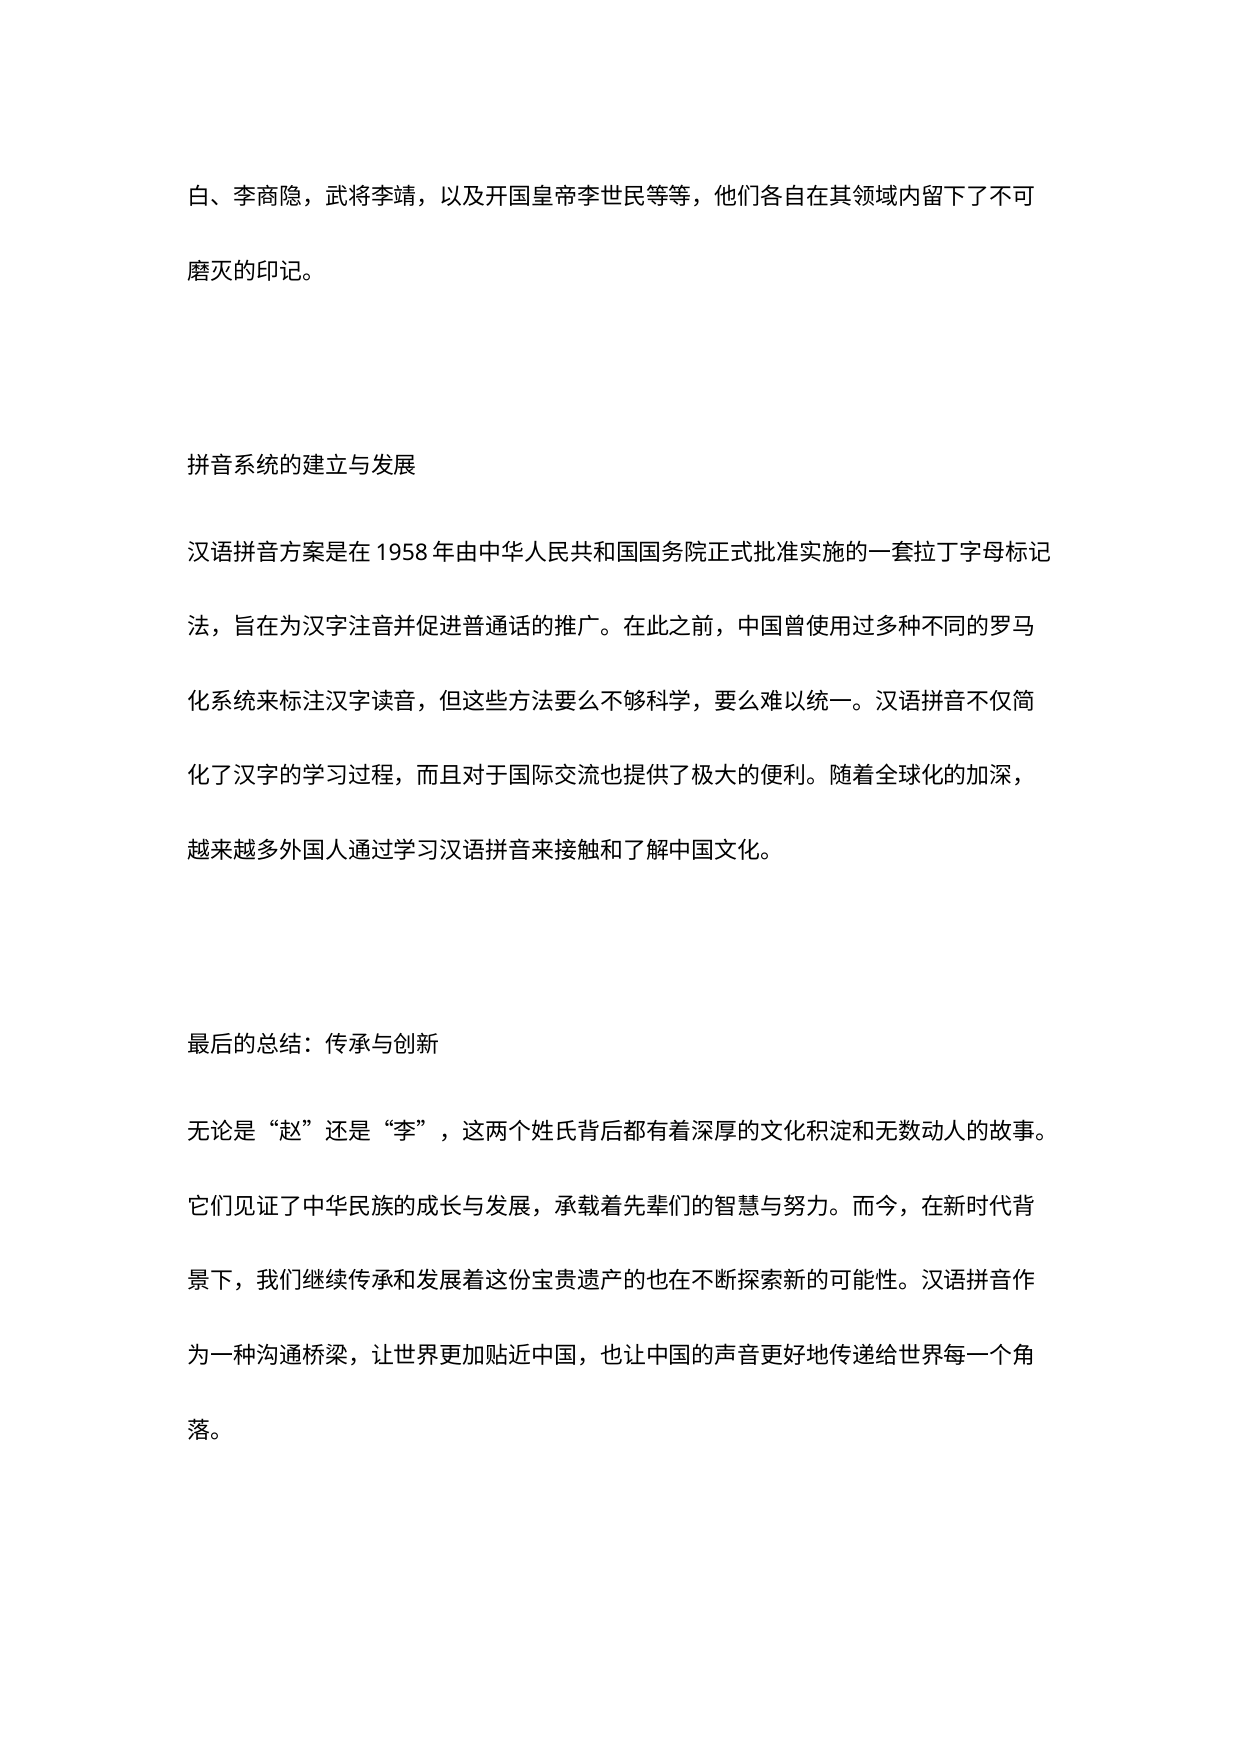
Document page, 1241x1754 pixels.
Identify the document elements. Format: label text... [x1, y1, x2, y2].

text 汉语拼音方案是在1958年由中华人民共和国国务院正式批准实施的一套拉丁字母标记法，旨在为汉字注音并促进普通话的推广。在此之前，中国曾使用过多种不同的罗马化系统来标注汉字读音，但这些方法要么不够科学，要么难以统一。汉语拼音不仅简化了汉字的学习过程，而且对于国际交流也提供了极大的便利。随着全球化的加深，越来越多外国人通过学习汉语拼音来接触和了解中国文化。 [187, 517, 1053, 881]
text 拼音系统的建立与发展 [187, 431, 1053, 496]
text 无论是“赵”还是“李”，这两个姓氏背后都有着深厚的文化积淀和无数动人的故事。它们见证了中华民族的成长与发展，承载着先辈们的智慧与努力。而今，在新时代背景下，我们继续传承和发展着这份宝贵遗产的也在不断探索新的可能性。汉语拼音作为一种沟通桥梁，让世界更加贴近中国，也让中国的声音更好地传递给世界每一个角落。 [187, 1097, 1053, 1461]
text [187, 162, 1053, 302]
text 最后的总结：传承与创新 [187, 1011, 1053, 1076]
